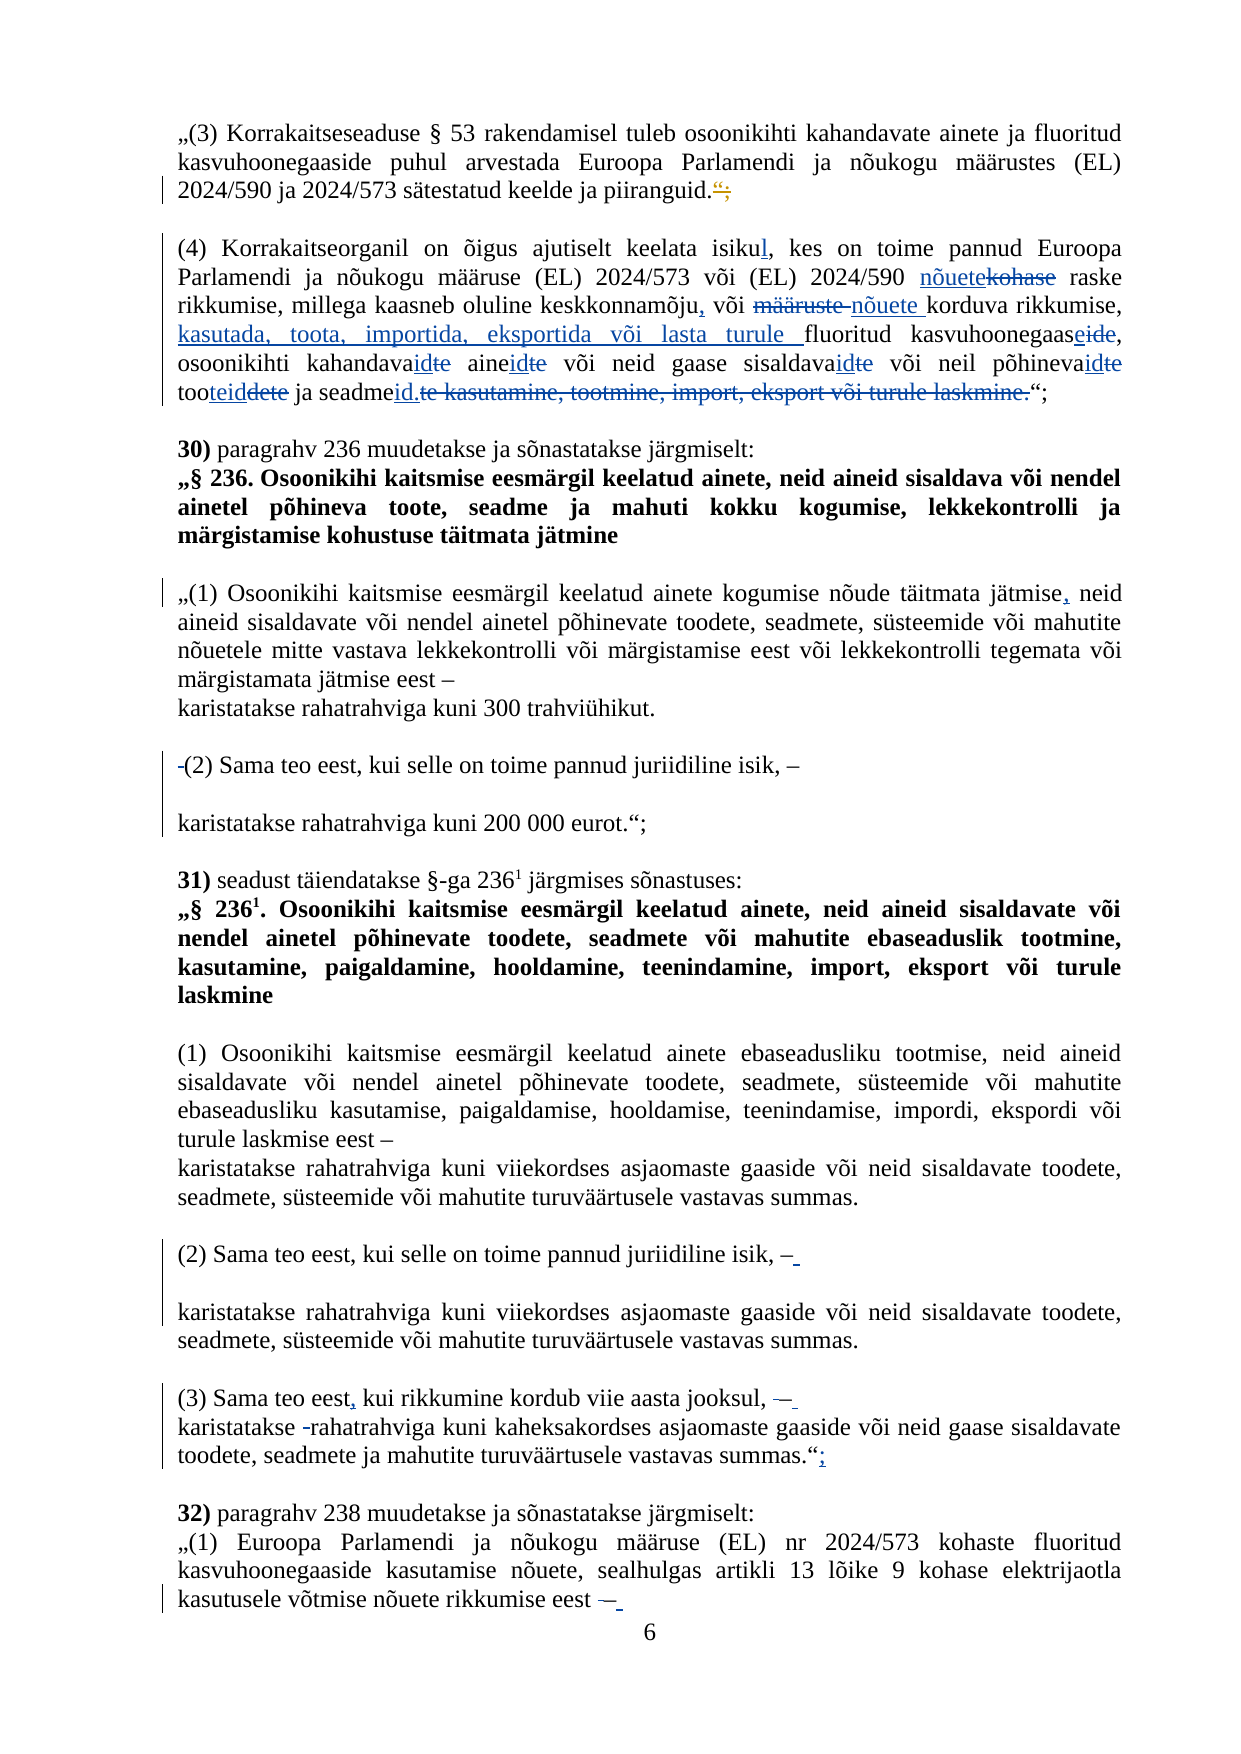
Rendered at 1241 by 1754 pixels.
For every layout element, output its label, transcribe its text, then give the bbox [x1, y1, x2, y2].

text (4) Korrakaitseorganil on õigus ajutiselt keelata isiku, kes on toime pannud Euroopa Parlamendi ja nõukogu määruse (EL) 2024/573 või (EL) 2024/590 raske rikkumise, millega kaasneb oluline keskkonnamõju või korduva rikkumise, fluoritud kasvuhoonegaas, osoonikihti kahandava aine või neid gaase sisaldava või neil põhineva too ja seadme“; [177, 233, 1122, 406]
text „§ 236. Osoonikihi kaitsmise eesmärgil keelatud ainete, neid aineid sisaldava või nendel ainetel põhineva toote, seadme ja mahuti kokku kogumise, lekkekontrolli ja märgistamise kohustuse täitmata jätmine [177, 463, 1122, 549]
text 30) paragrahv 236 muudetakse ja sõnastatakse järgmiselt: [177, 434, 1122, 463]
text (2) Sama teo eest, kui selle on toime pannud juriidiline isik, – [177, 751, 1122, 779]
text karistatakse rahatrahviga kuni kaheksakordses asjaomaste gaaside või neid gaase sisaldavate toodete, seadmete ja mahutite turuväärtusele vastavas summas.“ [177, 1412, 1122, 1469]
text (1) Osoonikihi kaitsmise eesmärgil keelatud ainete ebaseadusliku tootmise, neid aineid sisaldavate või nendel ainetel põhinevate toodete, seadmete, süsteemide või mahutite ebaseadusliku kasutamise, paigaldamise, hooldamise, teenindamise, impordi, ekspordi või turule laskmise eest – [177, 1038, 1122, 1153]
text karistatakse rahatrahviga kuni 200 000 eurot.“; [177, 779, 1122, 837]
text 31) seadust täiendatakse §-ga 2361 järgmises sõnastuses: [177, 866, 1122, 894]
text „§ 2361. Osoonikihi kaitsmise eesmärgil keelatud ainete, neid aineid sisaldavate või nendel ainetel põhinevate toodete, seadmete või mahutite ebaseaduslik tootmine, kasutamine, paigaldamine, hooldamine, teenindamine, import, eksport või turule laskmine [177, 894, 1122, 1009]
text „(1) Osoonikihi kaitsmise eesmärgil keelatud ainete kogumise nõude täitmata jätmise neid aineid sisaldavate või nendel ainetel põhinevate toodete, seadmete, süsteemide või mahutite nõuetele mitte vastava lekkekontrolli või märgistamise eest või lekkekontrolli tegemata või märgistamata jätmise eest – [177, 578, 1122, 693]
text karistatakse rahatrahviga kuni 300 trahviühikut. [177, 693, 1122, 722]
text (2) Sama teo eest, kui selle on toime pannud juriidiline isik, – [177, 1239, 1122, 1268]
text „(1) Euroopa Parlamendi ja nõukogu määruse (EL) nr 2024/573 kohaste fluoritud kasvuhoonegaaside kasutamise nõuete, sealhulgas artikli 13 lõike 9 kohase elektrijaotla kasutusele võtmise nõuete rikkumise eest – [177, 1527, 1122, 1613]
text „(3) Korrakaitseseaduse § 53 rakendamisel tuleb osoonikihti kahandavate ainete ja fluoritud kasvuhoonegaaside puhul arvestada Euroopa Parlamendi ja nõukogu määrustes (EL) 2024/590 ja 2024/573 sätestatud keelde ja piiranguid. [177, 118, 1122, 204]
text 32) paragrahv 238 muudetakse ja sõnastatakse järgmiselt: [177, 1498, 1122, 1527]
text (3) Sama teo eest kui rikkumine kordub viie aasta jooksul, – [177, 1383, 1122, 1412]
